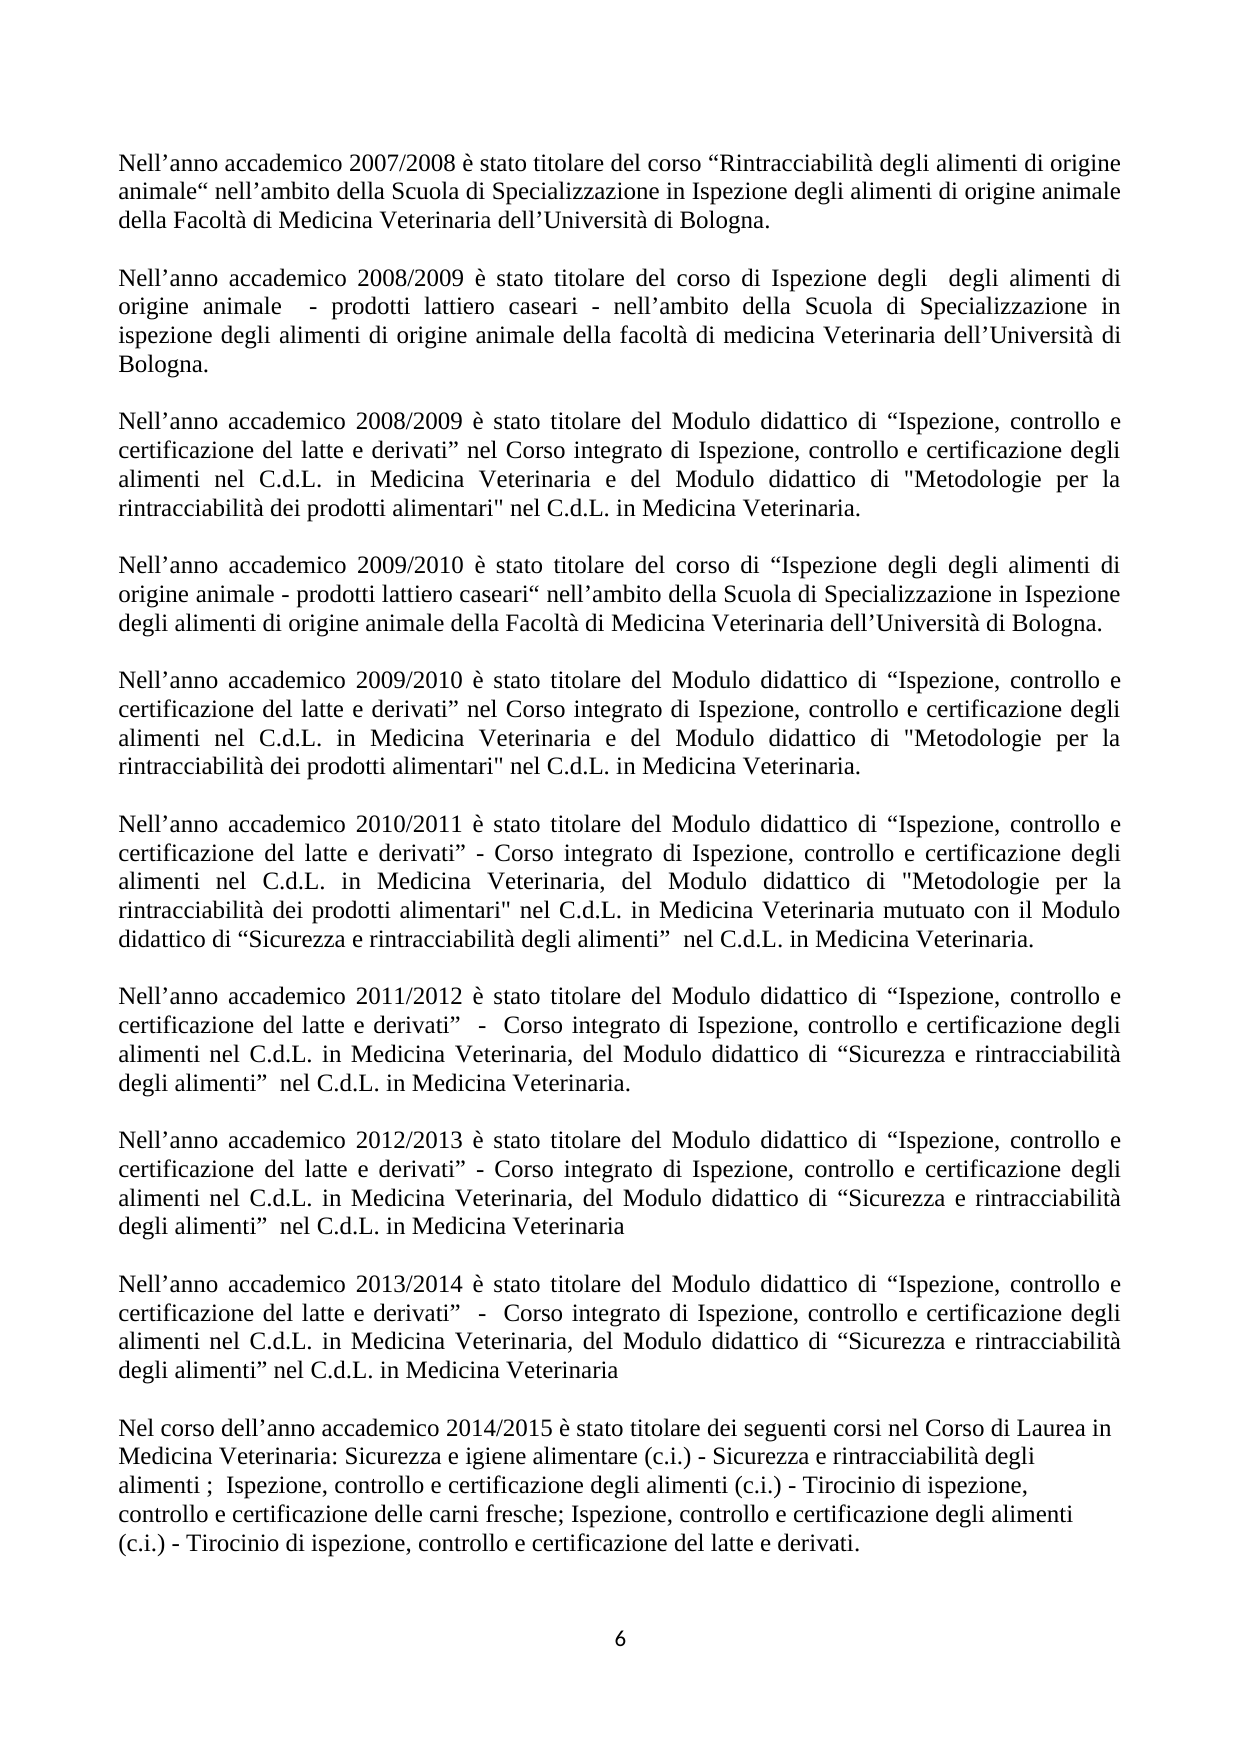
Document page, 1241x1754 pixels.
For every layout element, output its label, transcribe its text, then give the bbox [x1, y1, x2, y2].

text Nell’anno accademico 2012/2013 è stato titolare del Modulo didattico di “Ispezione, controllo e certificazione del latte e derivati” - Corso integrato di Ispezione, controllo e certificazione degli alimenti nel C.d.L. in Medicina Veterinaria, del Modulo didattico di “Sicurezza e rintracciabilità degli alimenti” nel C.d.L. in Medicina Veterinaria [118, 1125, 1122, 1240]
text Nell’anno accademico 2009/2010 è stato titolare del corso di “Ispezione degli degli alimenti di origine animale - prodotti lattiero caseari“ nell’ambito della Scuola di Specializzazione in Ispezione degli alimenti di origine animale della Facoltà di Medicina Veterinaria dell’Università di Bologna. [118, 550, 1122, 636]
text Nell’anno accademico 2013/2014 è stato titolare del Modulo didattico di “Ispezione, controllo e certificazione del latte e derivati” - Corso integrato di Ispezione, controllo e certificazione degli alimenti nel C.d.L. in Medicina Veterinaria, del Modulo didattico di “Sicurezza e rintracciabilità degli alimenti” nel C.d.L. in Medicina Veterinaria [118, 1269, 1122, 1384]
text Nell’anno accademico 2007/2008 è stato titolare del corso “Rintracciabilità degli alimenti di origine animale“ nell’ambito della Scuola di Specializzazione in Ispezione degli alimenti di origine animale della Facoltà di Medicina Veterinaria dell’Università di Bologna. [118, 148, 1122, 234]
text Nell’anno accademico 2010/2011 è stato titolare del Modulo didattico di “Ispezione, controllo e certificazione del latte e derivati” - Corso integrato di Ispezione, controllo e certificazione degli alimenti nel C.d.L. in Medicina Veterinaria, del Modulo didattico di "Metodologie per la rintracciabilità dei prodotti alimentari" nel C.d.L. in Medicina Veterinaria mutuato con il Modulo didattico di “Sicurezza e rintracciabilità degli alimenti” nel C.d.L. in Medicina Veterinaria. [118, 809, 1122, 953]
text Nell’anno accademico 2009/2010 è stato titolare del Modulo didattico di “Ispezione, controllo e certificazione del latte e derivati” nel Corso integrato di Ispezione, controllo e certificazione degli alimenti nel C.d.L. in Medicina Veterinaria e del Modulo didattico di "Metodologie per la rintracciabilità dei prodotti alimentari" nel C.d.L. in Medicina Veterinaria. [118, 665, 1122, 780]
text Nell’anno accademico 2011/2012 è stato titolare del Modulo didattico di “Ispezione, controllo e certificazione del latte e derivati” - Corso integrato di Ispezione, controllo e certificazione degli alimenti nel C.d.L. in Medicina Veterinaria, del Modulo didattico di “Sicurezza e rintracciabilità degli alimenti” nel C.d.L. in Medicina Veterinaria. [118, 981, 1122, 1096]
text Nel corso dell’anno accademico 2014/2015 è stato titolare dei seguenti corsi nel Corso di Laurea in Medicina Veterinaria: Sicurezza e igiene alimentare (c.i.) - Sicurezza e rintracciabilità degli alimenti ; Ispezione, controllo e certificazione degli alimenti (c.i.) - Tirocinio di ispezione, controllo e certificazione delle carni fresche; Ispezione, controllo e certificazione degli alimenti (c.i.) - Tirocinio di ispezione, controllo e certificazione del latte e derivati. [118, 1413, 1122, 1556]
text Nell’anno accademico 2008/2009 è stato titolare del corso di Ispezione degli degli alimenti di origine animale - prodotti lattiero caseari - nell’ambito della Scuola di Specializzazione in ispezione degli alimenti di origine animale della facoltà di medicina Veterinaria dell’Università di Bologna. [118, 263, 1122, 378]
text Nell’anno accademico 2008/2009 è stato titolare del Modulo didattico di “Ispezione, controllo e certificazione del latte e derivati” nel Corso integrato di Ispezione, controllo e certificazione degli alimenti nel C.d.L. in Medicina Veterinaria e del Modulo didattico di "Metodologie per la rintracciabilità dei prodotti alimentari" nel C.d.L. in Medicina Veterinaria. [118, 406, 1122, 521]
